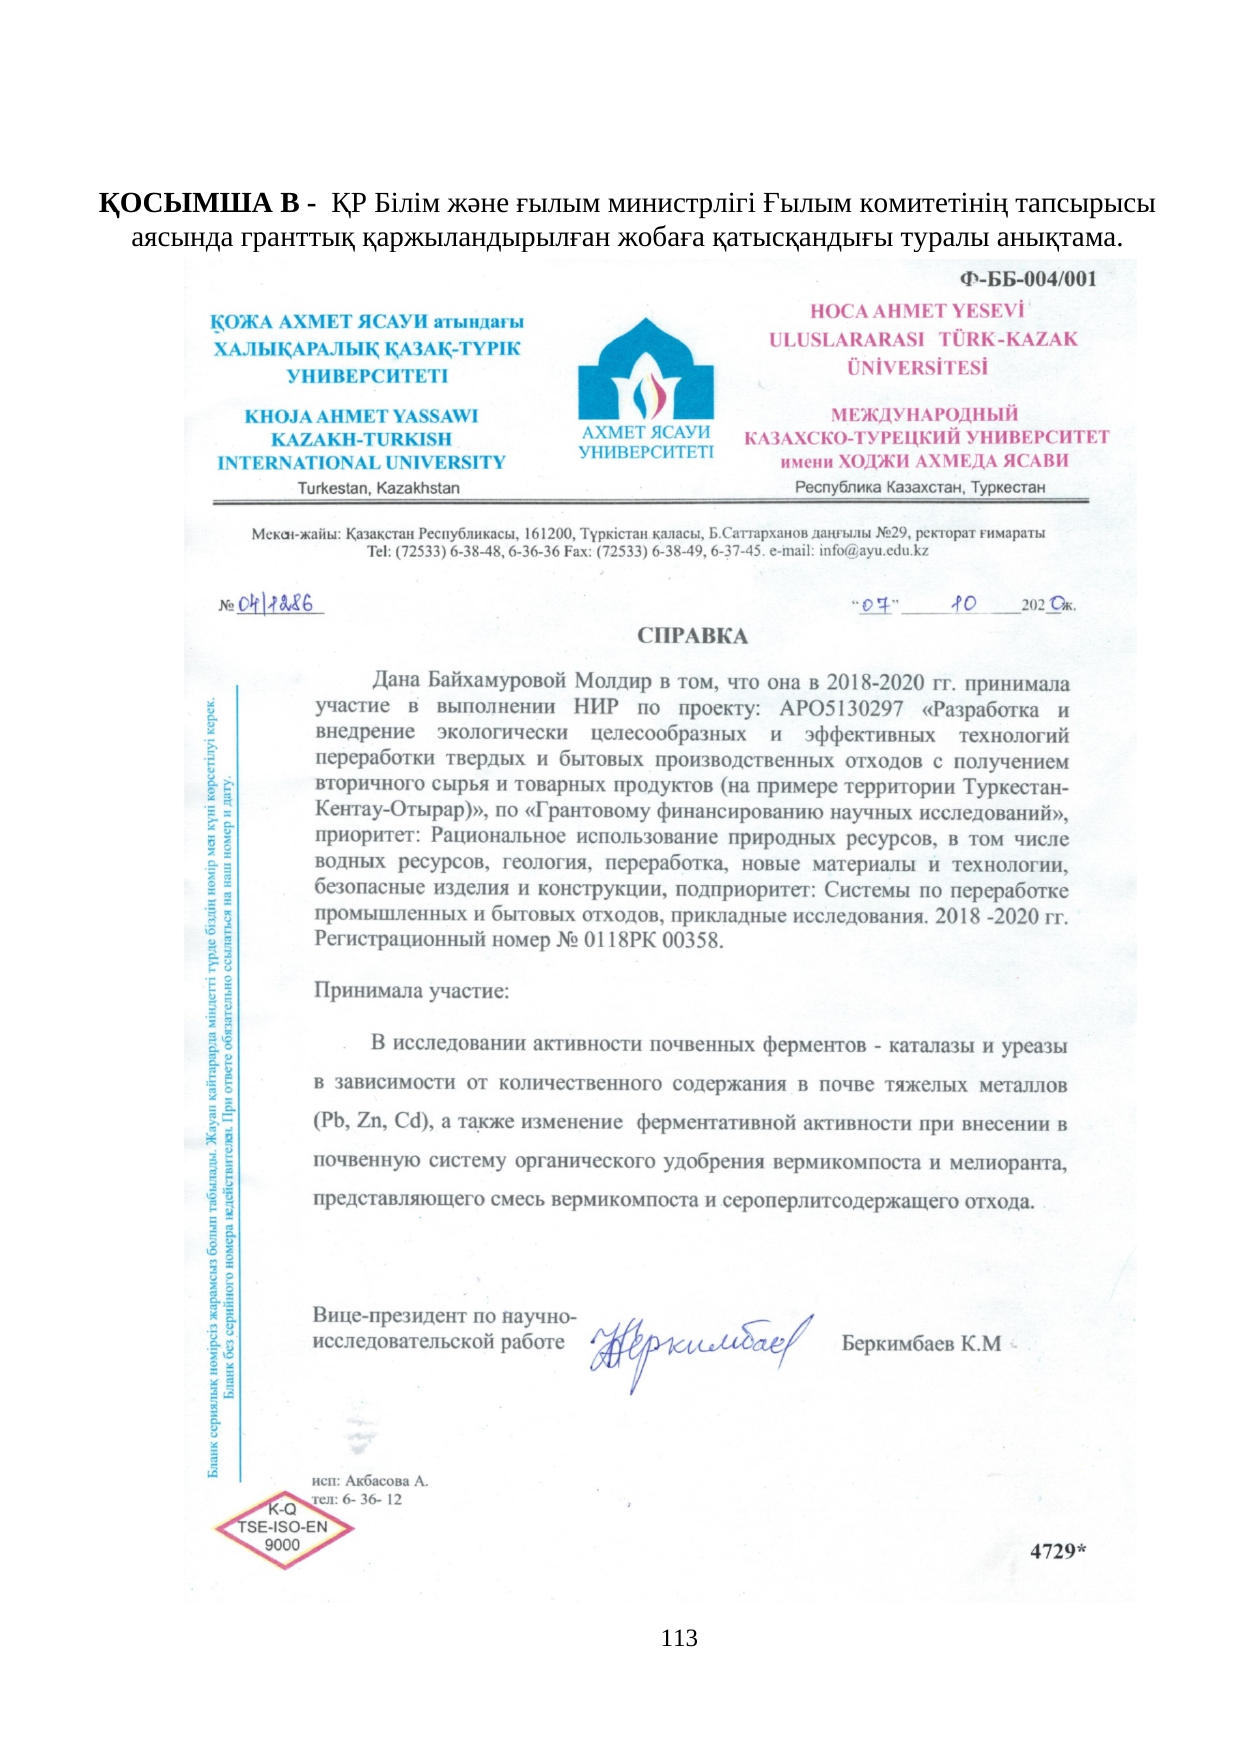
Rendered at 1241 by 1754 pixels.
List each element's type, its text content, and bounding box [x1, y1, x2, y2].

picture [177, 252, 1138, 1609]
text ҚОСЫМША В - ҚР Білім және ғылым министрлігі Ғылым комитетінің тапсырысы аясында гранттық қаржыландырылған жобаға қатысқандығы туралы анықтама. [74, 185, 1181, 252]
